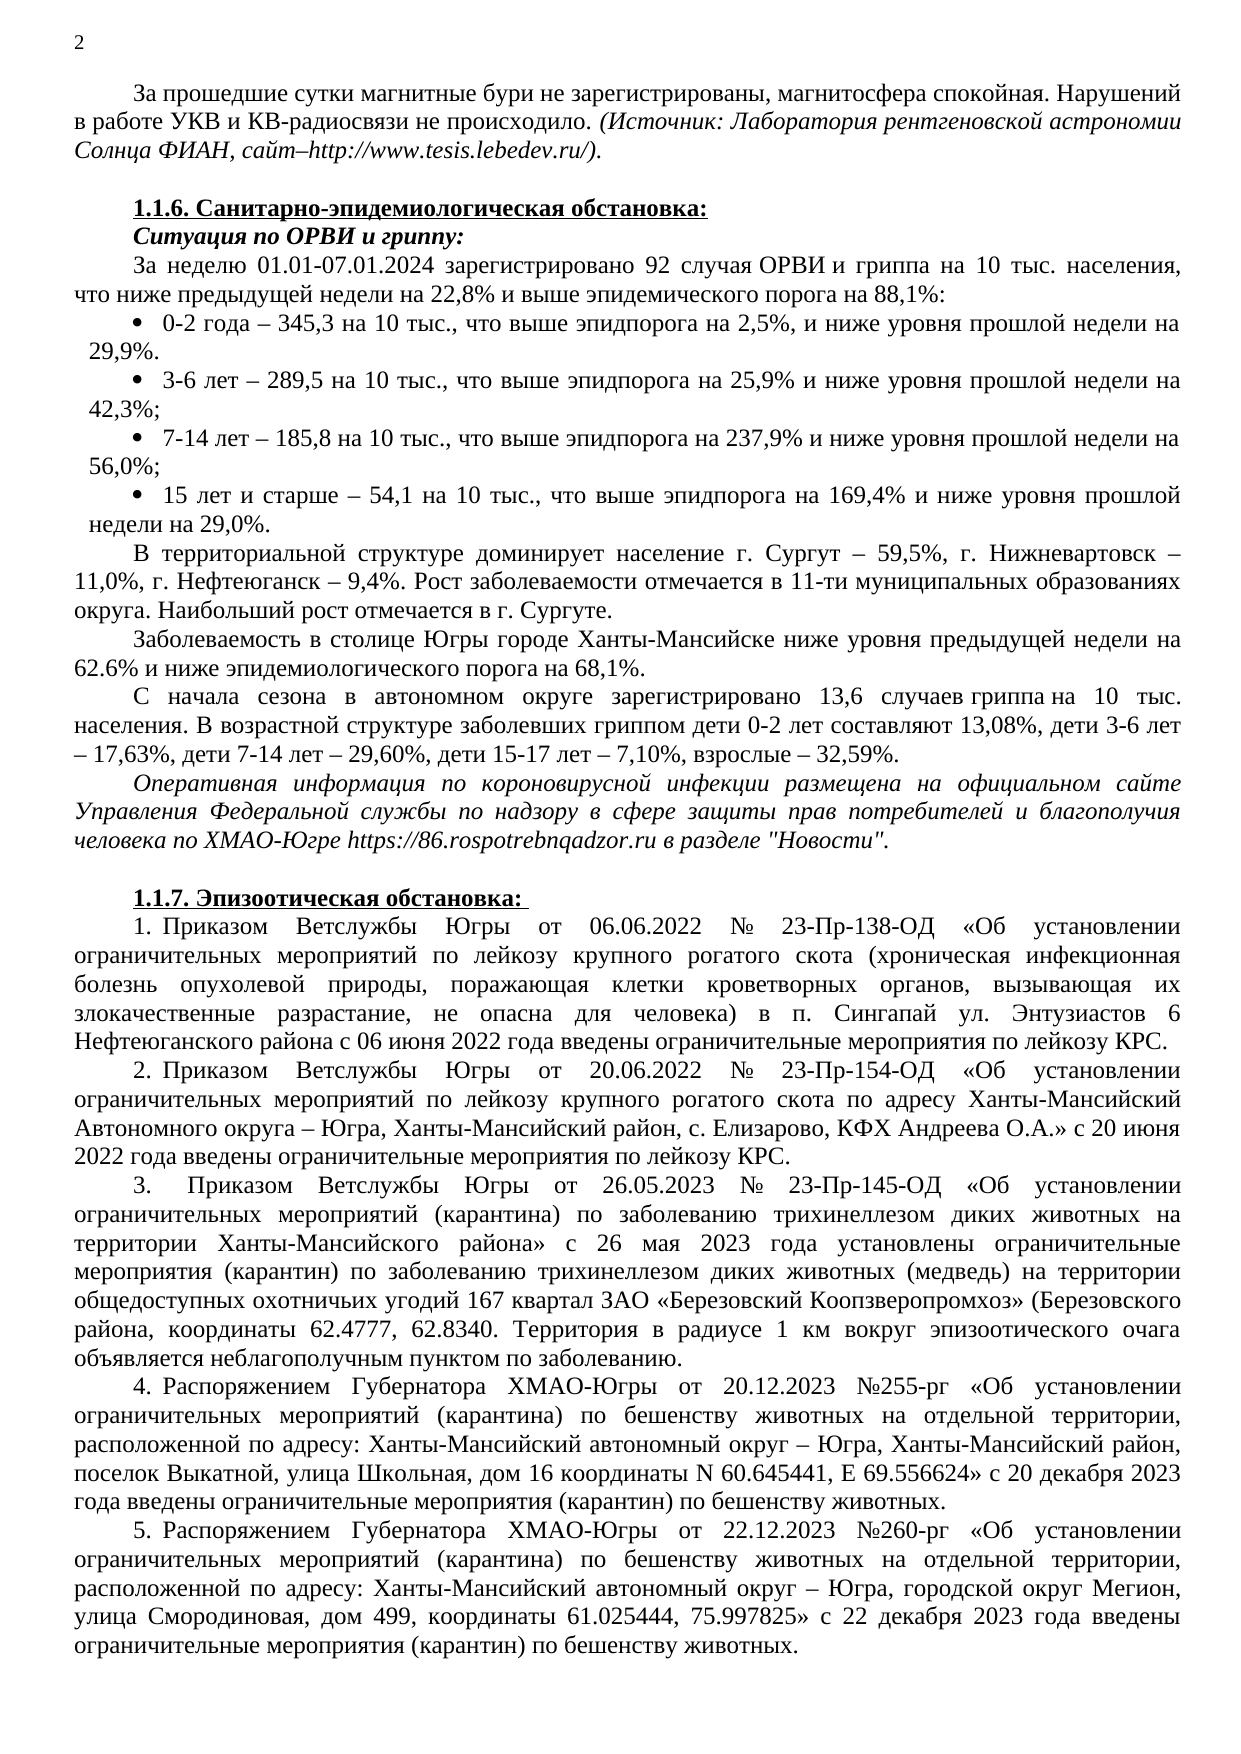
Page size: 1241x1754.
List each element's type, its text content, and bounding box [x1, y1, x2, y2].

text Ситуация по ОРВИ и гриппу: [74, 221, 1182, 250]
list Приказом Ветслужбы Югры от 06.06.2022 № 23-Пр-138-ОД «Об установлении ограничительных мероприятий по лейкозу крупного рогатого скота (хроническая инфекционная болезнь опухолевой природы, поражающая клетки кроветворных органов, вызывающая их злокачественные разрастание, не опасна для человека) в п. Сингапай ул. Энтузиастов 6 Нефтеюганского района с 06 июня 2022 года введены ограничительные мероприятия по лейкозу КРС. [74, 911, 1182, 1055]
text С начала сезона в автономном округе зарегистрировано 13,6 случаев гриппа на 10 тыс. населения. В возрастной структуре заболевших гриппом дети 0-2 лет составляют 13,08%, дети 3-6 лет – 17,63%, дети 7-14 лет – 29,60%, дети 15-17 лет – 7,10%, взрослые – 32,59%. [74, 681, 1182, 768]
list Приказом Ветслужбы Югры от 20.06.2022 № 23-Пр-154-ОД «Об установлении ограничительных мероприятий по лейкозу крупного рогатого скота по адресу Ханты-Мансийский Автономного округа – Югра, Ханты-Мансийский район, с. Елизарово, КФХ Андреева О.А.» с 20 июня 2022 года введены ограничительные мероприятия по лейкозу КРС. [74, 1055, 1182, 1170]
list 15 лет и старше – 54,1 на 10 тыс., что выше эпидпорога на 169,4% и ниже уровня прошлой недели на 29,0%. [89, 480, 1182, 538]
text Оперативная информация по короновирусной инфекции размещена на официальном сайте Управления Федеральной службы по надзору в сфере защиты прав потребителей и благополучия человека по ХМАО-Югре https://86.rospotrebnqadzor.ru в разделе "Новости". [74, 768, 1182, 854]
list Распоряжением Губернатора ХМАО-Югры от 22.12.2023 №260-рг «Об установлении ограничительных мероприятий (карантина) по бешенству животных на отдельной территории, расположенной по адресу: Ханты-Мансийский автономный округ – Югра, городской округ Мегион, улица Смородиновая, дом 499, координаты 61.025444, 75.997825» с 22 декабря 2023 года введены ограничительные мероприятия (карантин) по бешенству животных. [74, 1515, 1182, 1659]
text За неделю 01.01-07.01.2024 зарегистрировано 92 случая ОРВИ и гриппа на 10 тыс. населения, что ниже предыдущей недели на 22,8% и выше эпидемического порога на 88,1%: [74, 250, 1182, 308]
text 1.1.7. Эпизоотическая обстановка: [74, 883, 1182, 911]
text Заболеваемость в столице Югры городе Ханты-Мансийске ниже уровня предыдущей недели на 62.6% и ниже эпидемиологического порога на 68,1%. [74, 624, 1182, 681]
list Распоряжением Губернатора ХМАО-Югры от 20.12.2023 №255-рг «Об установлении ограничительных мероприятий (карантина) по бешенству животных на отдельной территории, расположенной по адресу: Ханты-Мансийский автономный округ – Югра, Ханты-Мансийский район, поселок Выкатной, улица Школьная, дом 16 координаты N 60.645441, E 69.556624» с 20 декабря 2023 года введены ограничительные мероприятия (карантин) по бешенству животных. [74, 1371, 1182, 1515]
list 3-6 лет – 289,5 на 10 тыс., что выше эпидпорога на 25,9% и ниже уровня прошлой недели на 42,3%; [89, 365, 1182, 423]
text За прошедшие сутки магнитные бури не зарегистрированы, магнитосфера спокойная. Нарушений в работе УКВ и КВ-радиосвязи не происходило. (Источник: Лаборатория рентгеновской астрономии Солнца ФИАН, сайт–http://www.tesis.lebedev.ru/). [74, 78, 1182, 164]
text 1.1.6. Санитарно-эпидемиологическая обстановка: [74, 193, 1182, 221]
list Приказом Ветслужбы Югры от 26.05.2023 № 23-Пр-145-ОД «Об установлении ограничительных мероприятий (карантина) по заболеванию трихинеллезом диких животных на территории Ханты-Мансийского района» с 26 мая 2023 года установлены ограничительные мероприятия (карантин) по заболеванию трихинеллезом диких животных (медведь) на территории общедоступных охотничьих угодий 167 квартал ЗАО «Березовский Коопзверопромхоз» (Березовского района, координаты 62.4777, 62.8340. Территория в радиусе 1 км вокруг эпизоотического очага объявляется неблагополучным пунктом по заболеванию. [74, 1170, 1182, 1371]
text В территориальной структуре доминирует население г. Сургут – 59,5%, г. Нижневартовск – 11,0%, г. Нефтеюганск – 9,4%. Рост заболеваемости отмечается в 11-ти муниципальных образованиях округа. Наибольший рост отмечается в г. Сургуте. [74, 538, 1182, 624]
list 7-14 лет – 185,8 на 10 тыс., что выше эпидпорога на 237,9% и ниже уровня прошлой недели на 56,0%; [89, 423, 1182, 480]
list 0-2 года – 345,3 на 10 тыс., что выше эпидпорога на 2,5%, и ниже уровня прошлой недели на 29,9%. [89, 308, 1182, 365]
